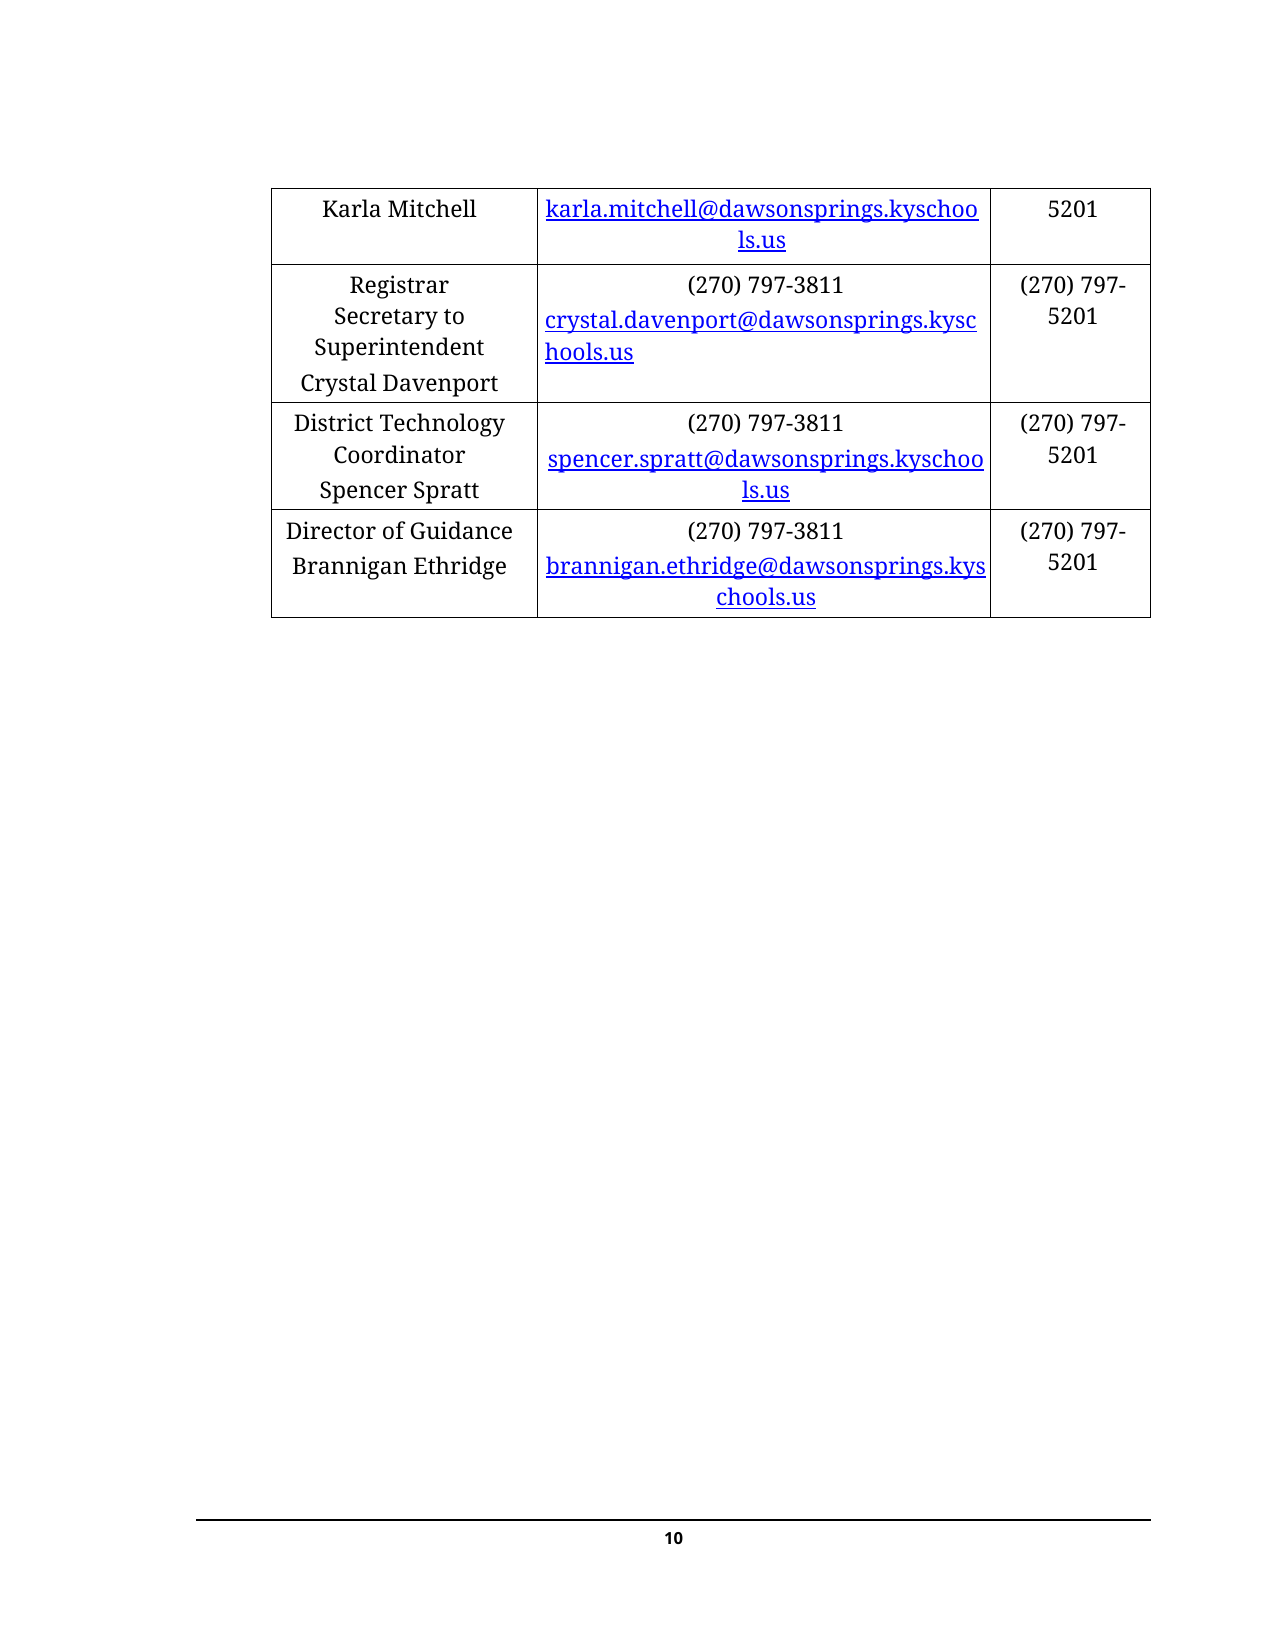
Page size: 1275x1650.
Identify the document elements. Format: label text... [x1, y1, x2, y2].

table_cell (270) 797-5201 [991, 403, 1150, 509]
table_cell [538, 189, 990, 263]
table_cell (270) 797-5201 [991, 189, 1150, 263]
table_cell (270) 797-3811 brannigan.ethridge@dawsonsprings.kyschools.us [538, 510, 990, 617]
table_cell (270) 797-3811 crystal.davenport@dawsonsprings.kyschools.us [538, 265, 990, 402]
table_cell (270) 797-5201 [991, 265, 1150, 402]
table_cell Registrar Secretary to Superintendent Crystal Davenport [272, 265, 537, 402]
table_cell (270) 797-5201 [991, 510, 1150, 617]
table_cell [272, 189, 537, 263]
table_cell District Technology Coordinator Spencer Spratt [272, 403, 537, 509]
table_cell Director of Guidance Brannigan Ethridge [272, 510, 537, 617]
table_cell (270) 797-3811 spencer.spratt@dawsonsprings.kyschools.us [538, 403, 990, 509]
